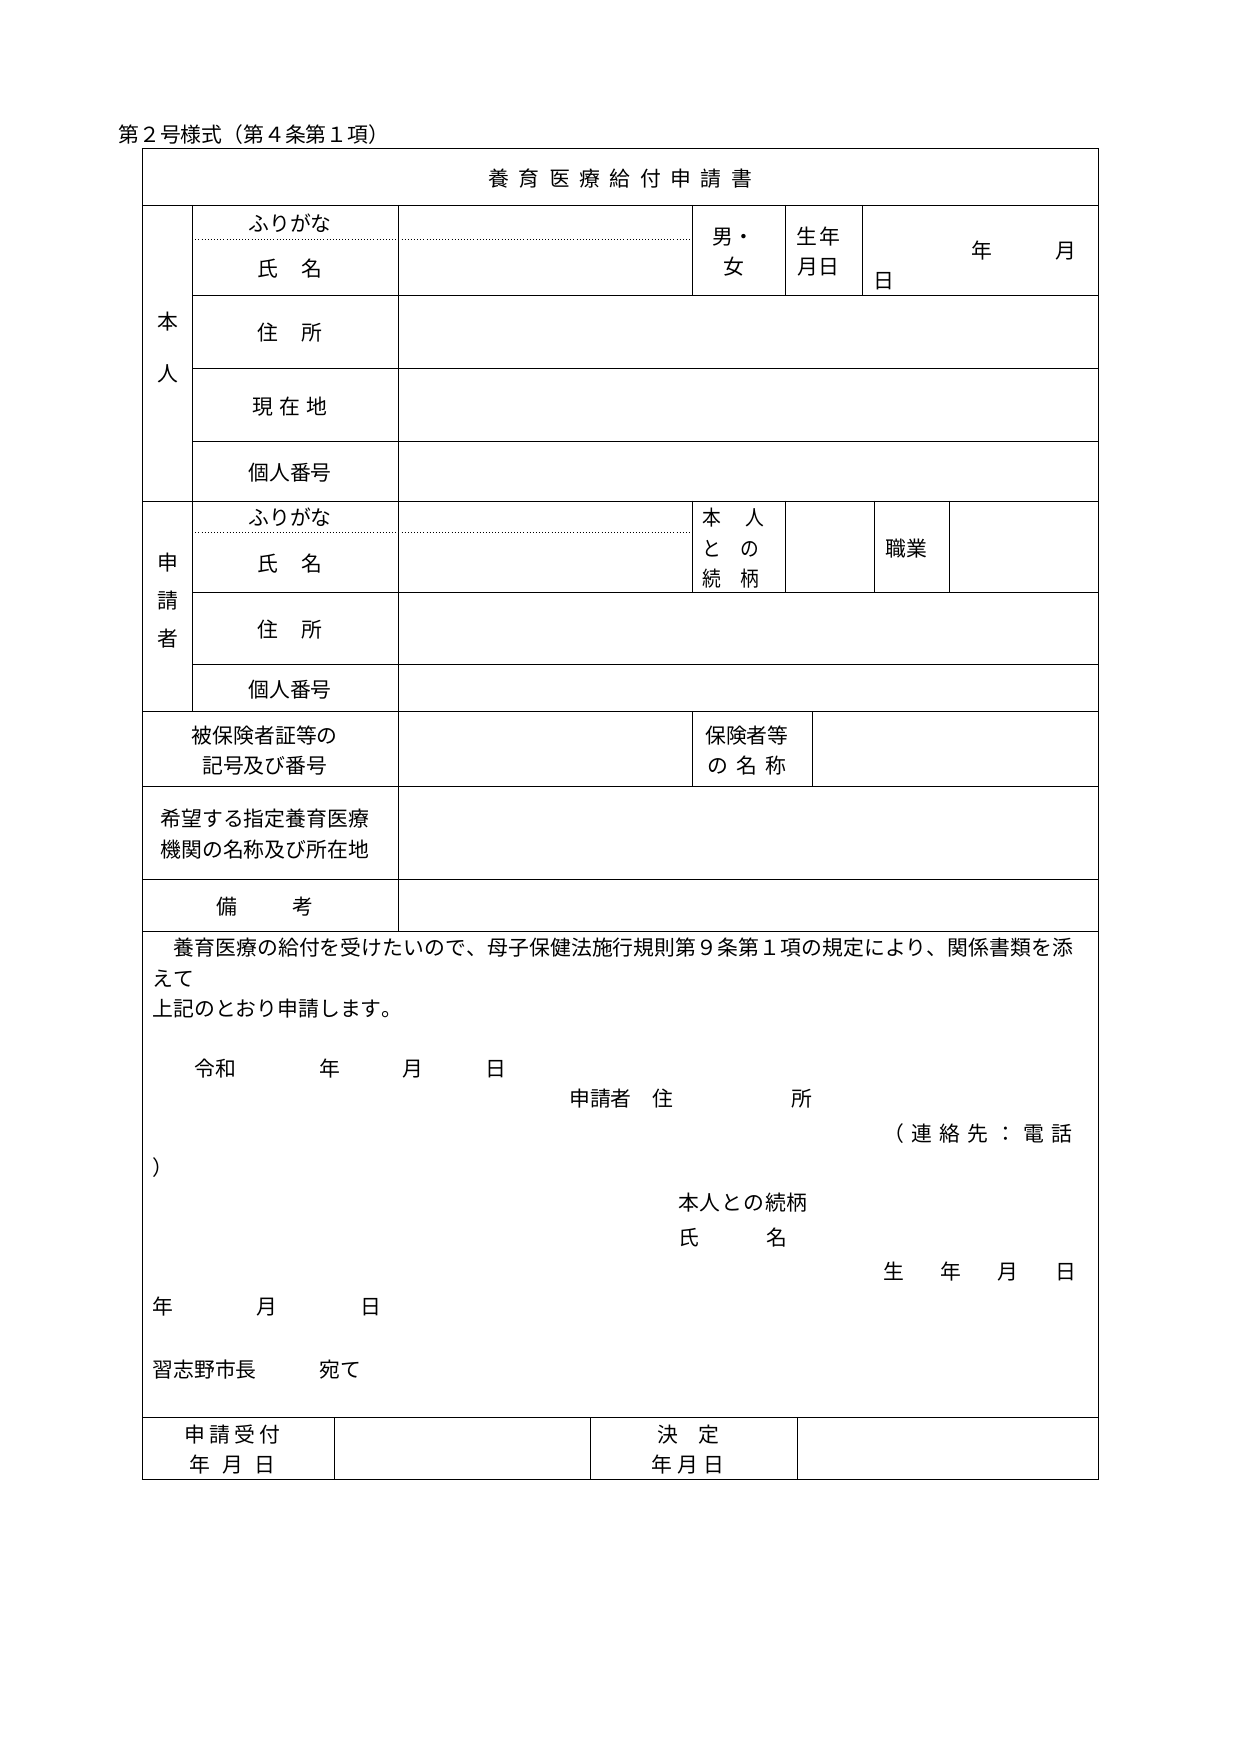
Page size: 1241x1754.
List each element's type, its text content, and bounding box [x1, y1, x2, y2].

table_cell 被保険者証等の 記号及び番号 [143, 712, 398, 786]
table_cell 年 月 日 [863, 206, 1098, 294]
table_cell ふりがな [193, 206, 398, 239]
table_header 養育医療給付申請書 [143, 149, 1098, 205]
table_cell ふりがな [193, 502, 398, 532]
table_cell [399, 712, 692, 786]
table_cell 保険者等 の名称 [693, 712, 812, 786]
table_cell 職業 [875, 502, 949, 592]
table_cell [950, 502, 1098, 592]
table_cell 住所 [193, 296, 398, 368]
table_cell 本人 [143, 206, 192, 501]
table_cell [335, 1418, 590, 1479]
table_cell 本 人と の 続 柄 [693, 502, 785, 592]
table_cell 氏名 [193, 239, 398, 294]
table_cell [786, 502, 874, 592]
table_cell 現在地 [193, 369, 398, 441]
table_cell [399, 296, 1098, 368]
text 第２号様式（第４条第１項） [118, 118, 1122, 148]
table_cell 個人番号 [193, 442, 398, 501]
table_cell [813, 712, 1098, 786]
table_cell 生年月日 [786, 206, 862, 294]
table_cell [399, 593, 1098, 664]
table_cell [399, 442, 1098, 501]
table_cell [798, 1418, 1098, 1479]
table_cell [399, 206, 692, 239]
table_cell [399, 369, 1098, 441]
table_cell 申請者 [143, 502, 192, 711]
table_cell [399, 532, 692, 592]
table_cell 個人番号 [193, 665, 398, 711]
table_cell 住所 [193, 593, 398, 664]
table_cell [399, 502, 692, 532]
table_cell [399, 665, 1098, 711]
table_cell 決定 年月日 [591, 1418, 797, 1479]
table_cell [399, 880, 1098, 931]
table_cell 氏名 [193, 532, 398, 592]
table_cell [399, 239, 692, 294]
table_cell [399, 787, 1098, 878]
table_cell 養育医療の給付を受けたいので、母子保健法施行規則第９条第１項の規定により、関係書類を添えて 上記のとおり申請します。 令和 年 月 日 申請者 住 所 （連絡先：電話 ） 本人との続柄 氏 名 生 年 月 日 年 月 日 習志野市長 宛て [143, 932, 1098, 1417]
table_cell 申請受付 年月日 [143, 1418, 334, 1479]
table_cell 希望する指定養育医療機関の名称及び所在地 [143, 787, 398, 878]
table_cell 男・女 [693, 206, 785, 294]
table_cell 備考 [143, 880, 398, 931]
